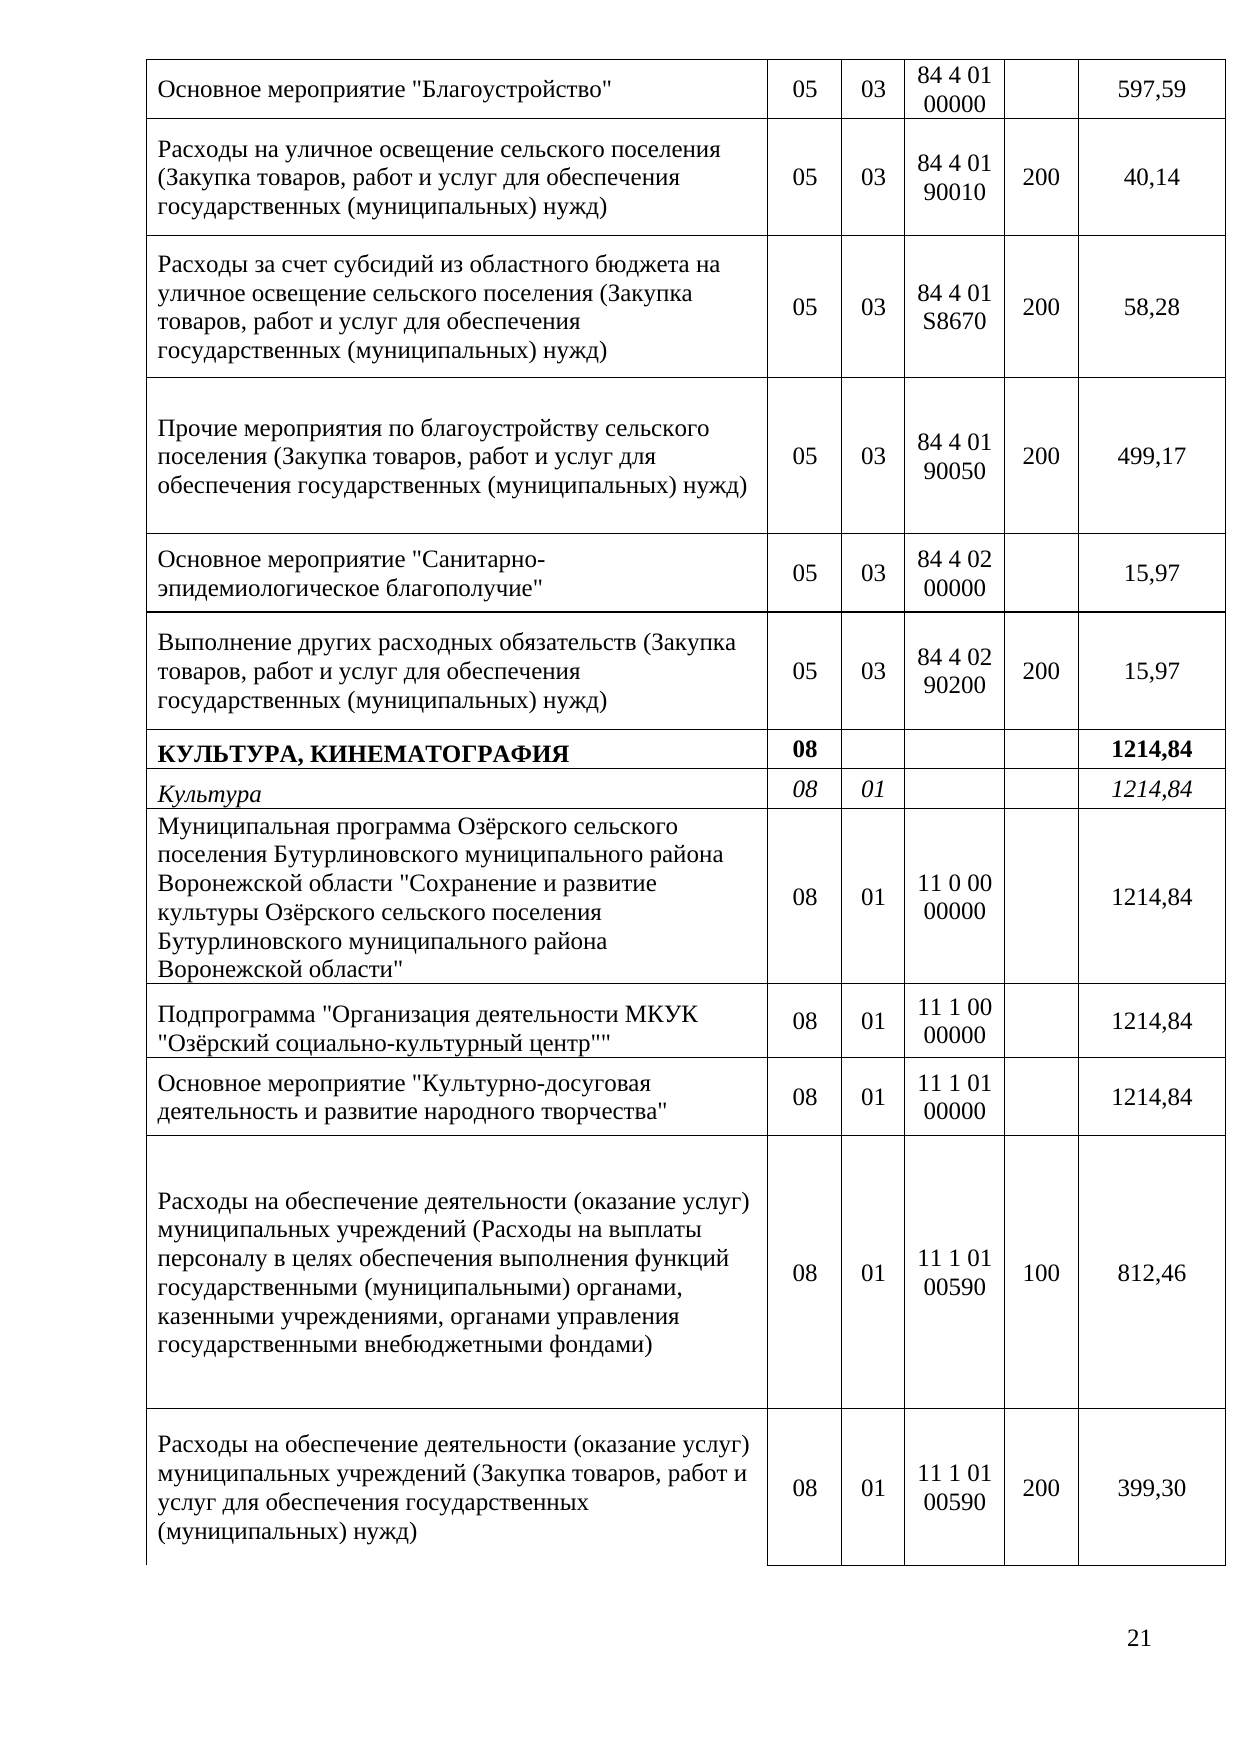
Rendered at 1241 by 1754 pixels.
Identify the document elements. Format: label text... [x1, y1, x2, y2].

table_cell Основное мероприятие "Благоустройство" [147, 60, 767, 118]
table_cell 84 4 01 90010 [905, 119, 1004, 235]
table_cell 1214,84 [1079, 1058, 1225, 1135]
table_cell Выполнение других расходных обязательств (Закупка товаров, работ и услуг для обеспечения государственных (муниципальных) нужд) [147, 613, 767, 729]
table_cell 200 [1005, 236, 1078, 377]
table_cell 11 0 00 00000 [905, 809, 1004, 983]
table_cell Расходы на обеспечение деятельности (оказание услуг) муниципальных учреждений (Расходы на выплаты персоналу в целях обеспечения выполнения функций государственными (муниципальными) органами, казенными учреждениями, органами управления государственными внебюджетными фондами) [147, 1136, 767, 1408]
table_cell [905, 769, 1004, 808]
table_cell 08 [768, 1058, 841, 1135]
table_cell 01 [842, 1409, 904, 1564]
table_cell 11 1 01 00590 [905, 1409, 1004, 1564]
table_cell 11 1 01 00590 [905, 1136, 1004, 1408]
table_cell Подпрограмма "Организация деятельности МКУК "Озёрский социально-культурный центр"" [147, 984, 767, 1057]
table_cell 15,97 [1079, 534, 1225, 611]
table_cell 05 [768, 60, 841, 118]
table_cell 200 [1005, 1409, 1078, 1564]
table_cell 100 [1005, 1136, 1078, 1408]
table_cell Муниципальная программа Озёрского сельского поселения Бутурлиновского муниципального района Воронежской области "Сохранение и развитие культуры Озёрского сельского поселения Бутурлиновского муниципального района Воронежской области" [147, 809, 767, 983]
table_cell 01 [842, 809, 904, 983]
table_cell [1005, 984, 1078, 1057]
table_cell 05 [768, 236, 841, 377]
table_cell 03 [842, 534, 904, 611]
table_cell [1005, 730, 1078, 768]
table_cell 08 [768, 730, 841, 768]
table_cell [842, 730, 904, 768]
table_cell 01 [842, 1136, 904, 1408]
table_cell 15,97 [1079, 613, 1225, 729]
table_cell 1214,84 [1079, 769, 1225, 808]
table_cell 1214,84 [1079, 730, 1225, 768]
table_cell 84 4 02 00000 [905, 534, 1004, 611]
table_cell 200 [1005, 613, 1078, 729]
table_cell 499,17 [1079, 378, 1225, 533]
table_cell [1005, 60, 1078, 118]
table_cell Основное мероприятие "Санитарно-эпидемиологическое благополучие" [147, 534, 767, 611]
table_cell 812,46 [1079, 1136, 1225, 1408]
table_cell 01 [842, 984, 904, 1057]
table_cell 03 [842, 378, 904, 533]
table_cell 03 [842, 60, 904, 118]
table_cell [1005, 809, 1078, 983]
table_cell 08 [768, 769, 841, 808]
table_cell 01 [842, 769, 904, 808]
table_cell КУЛЬТУРА, КИНЕМАТОГРАФИЯ [147, 730, 767, 768]
table_cell 597,59 [1079, 60, 1225, 118]
table_cell 200 [1005, 378, 1078, 533]
table_cell 11 1 01 00000 [905, 1058, 1004, 1135]
table_cell Расходы за счет субсидий из областного бюджета на уличное освещение сельского поселения (Закупка товаров, работ и услуг для обеспечения государственных (муниципальных) нужд) [147, 236, 767, 377]
table_cell 01 [842, 1058, 904, 1135]
table_cell 84 4 01 90050 [905, 378, 1004, 533]
table_cell 08 [768, 1409, 841, 1564]
table_cell 03 [842, 119, 904, 235]
table_cell 08 [768, 1136, 841, 1408]
table_cell Прочие мероприятия по благоустройству сельского поселения (Закупка товаров, работ и услуг для обеспечения государственных (муниципальных) нужд) [147, 378, 767, 533]
table_cell 05 [768, 378, 841, 533]
table_cell Основное мероприятие "Культурно-досуговая деятельность и развитие народного творчества" [147, 1058, 767, 1135]
table_cell [1005, 1058, 1078, 1135]
table_cell 200 [1005, 119, 1078, 235]
table_cell 08 [768, 809, 841, 983]
table_cell 03 [842, 236, 904, 377]
table_cell [1005, 534, 1078, 611]
table_cell Культура [147, 769, 767, 808]
table_cell 08 [768, 984, 841, 1057]
table_cell 84 4 01 00000 [905, 60, 1004, 118]
table_cell 399,30 [1079, 1409, 1225, 1564]
table_cell [1005, 769, 1078, 808]
table_cell Расходы на обеспечение деятельности (оказание услуг) муниципальных учреждений (Закупка товаров, работ и услуг для обеспечения государственных (муниципальных) нужд) [147, 1409, 767, 1564]
table_cell 58,28 [1079, 236, 1225, 377]
table_cell 11 1 00 00000 [905, 984, 1004, 1057]
table_cell 84 4 01 S8670 [905, 236, 1004, 377]
table_cell [905, 730, 1004, 768]
table_cell Расходы на уличное освещение сельского поселения (Закупка товаров, работ и услуг для обеспечения государственных (муниципальных) нужд) [147, 119, 767, 235]
table_cell 40,14 [1079, 119, 1225, 235]
table_cell 03 [842, 613, 904, 729]
table_cell 05 [768, 534, 841, 611]
table_cell 1214,84 [1079, 809, 1225, 983]
table_cell 1214,84 [1079, 984, 1225, 1057]
table_cell 05 [768, 613, 841, 729]
table_cell 84 4 02 90200 [905, 613, 1004, 729]
table_cell 05 [768, 119, 841, 235]
